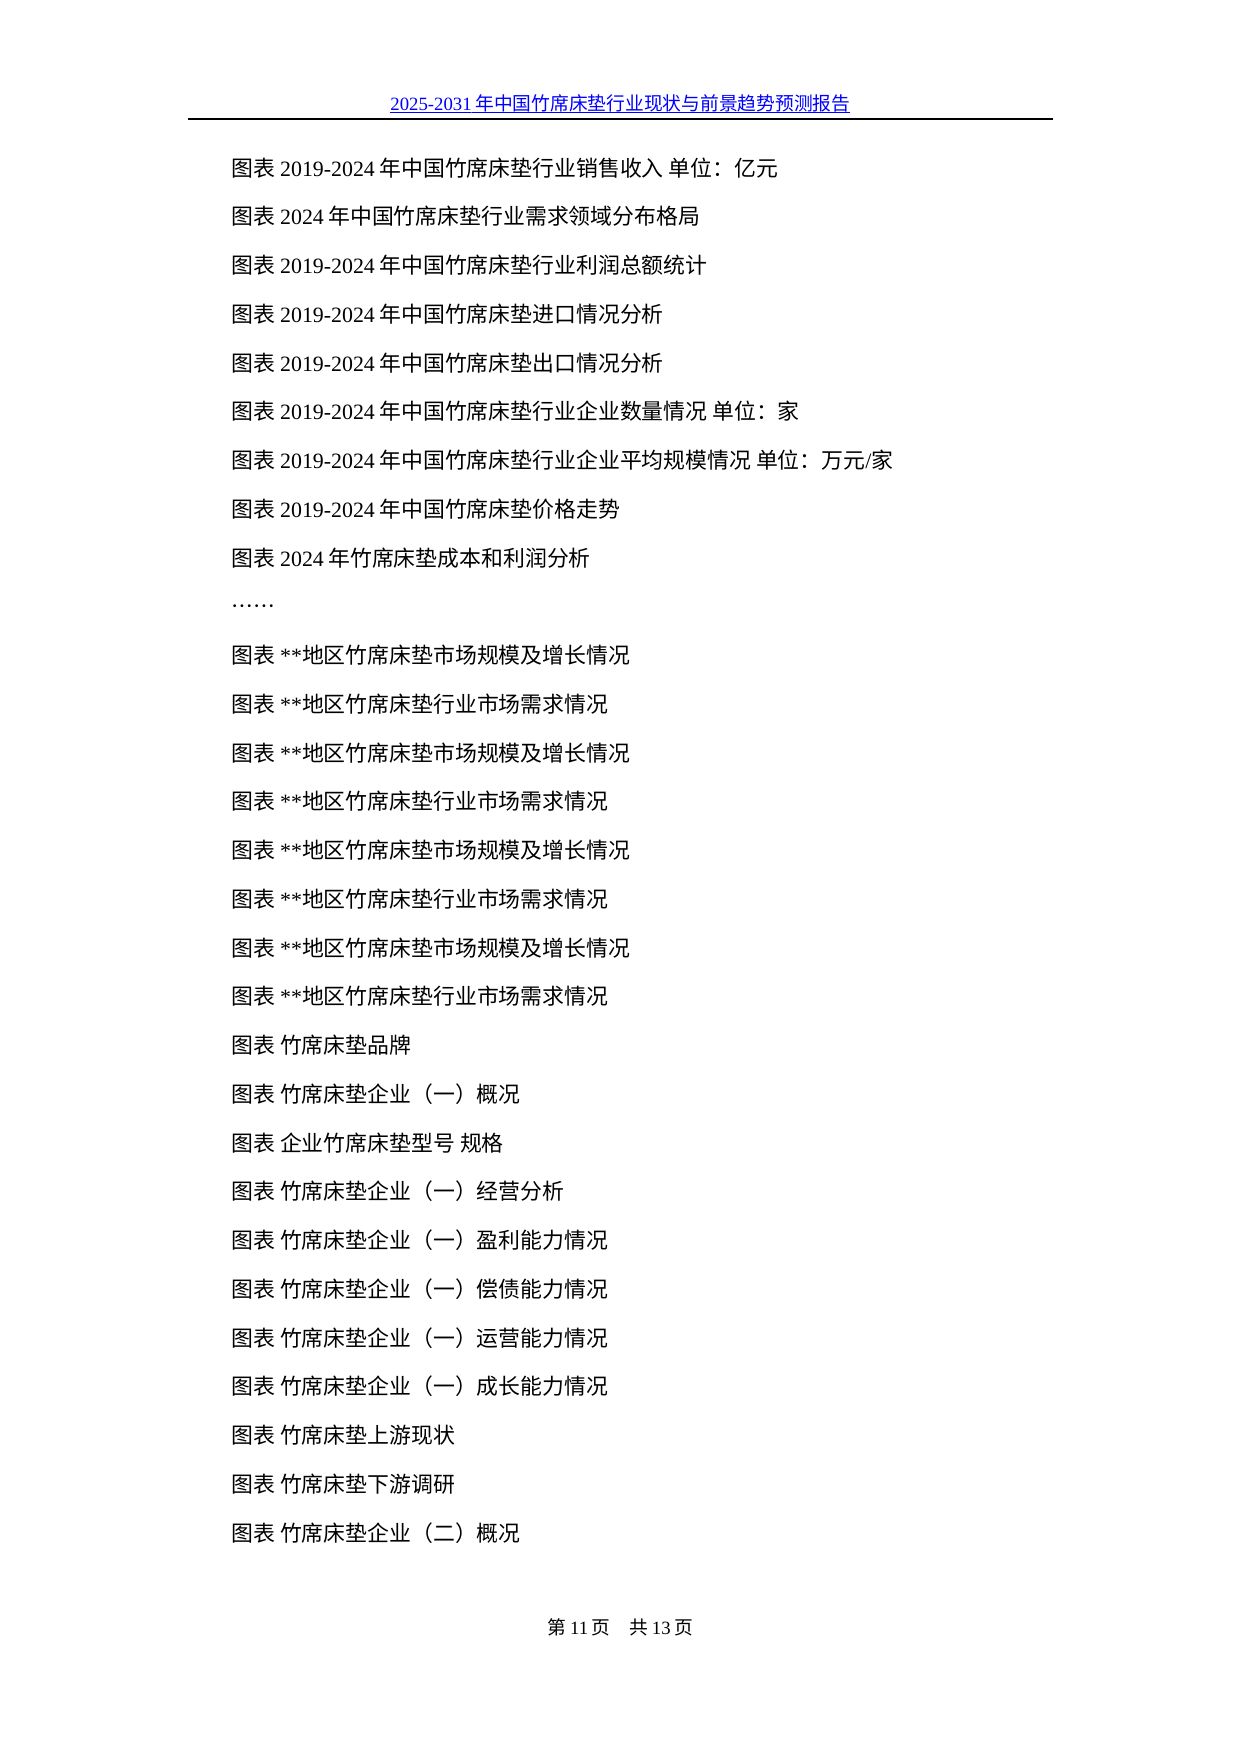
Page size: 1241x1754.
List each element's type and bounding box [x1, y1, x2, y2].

text [187, 150, 1053, 1548]
